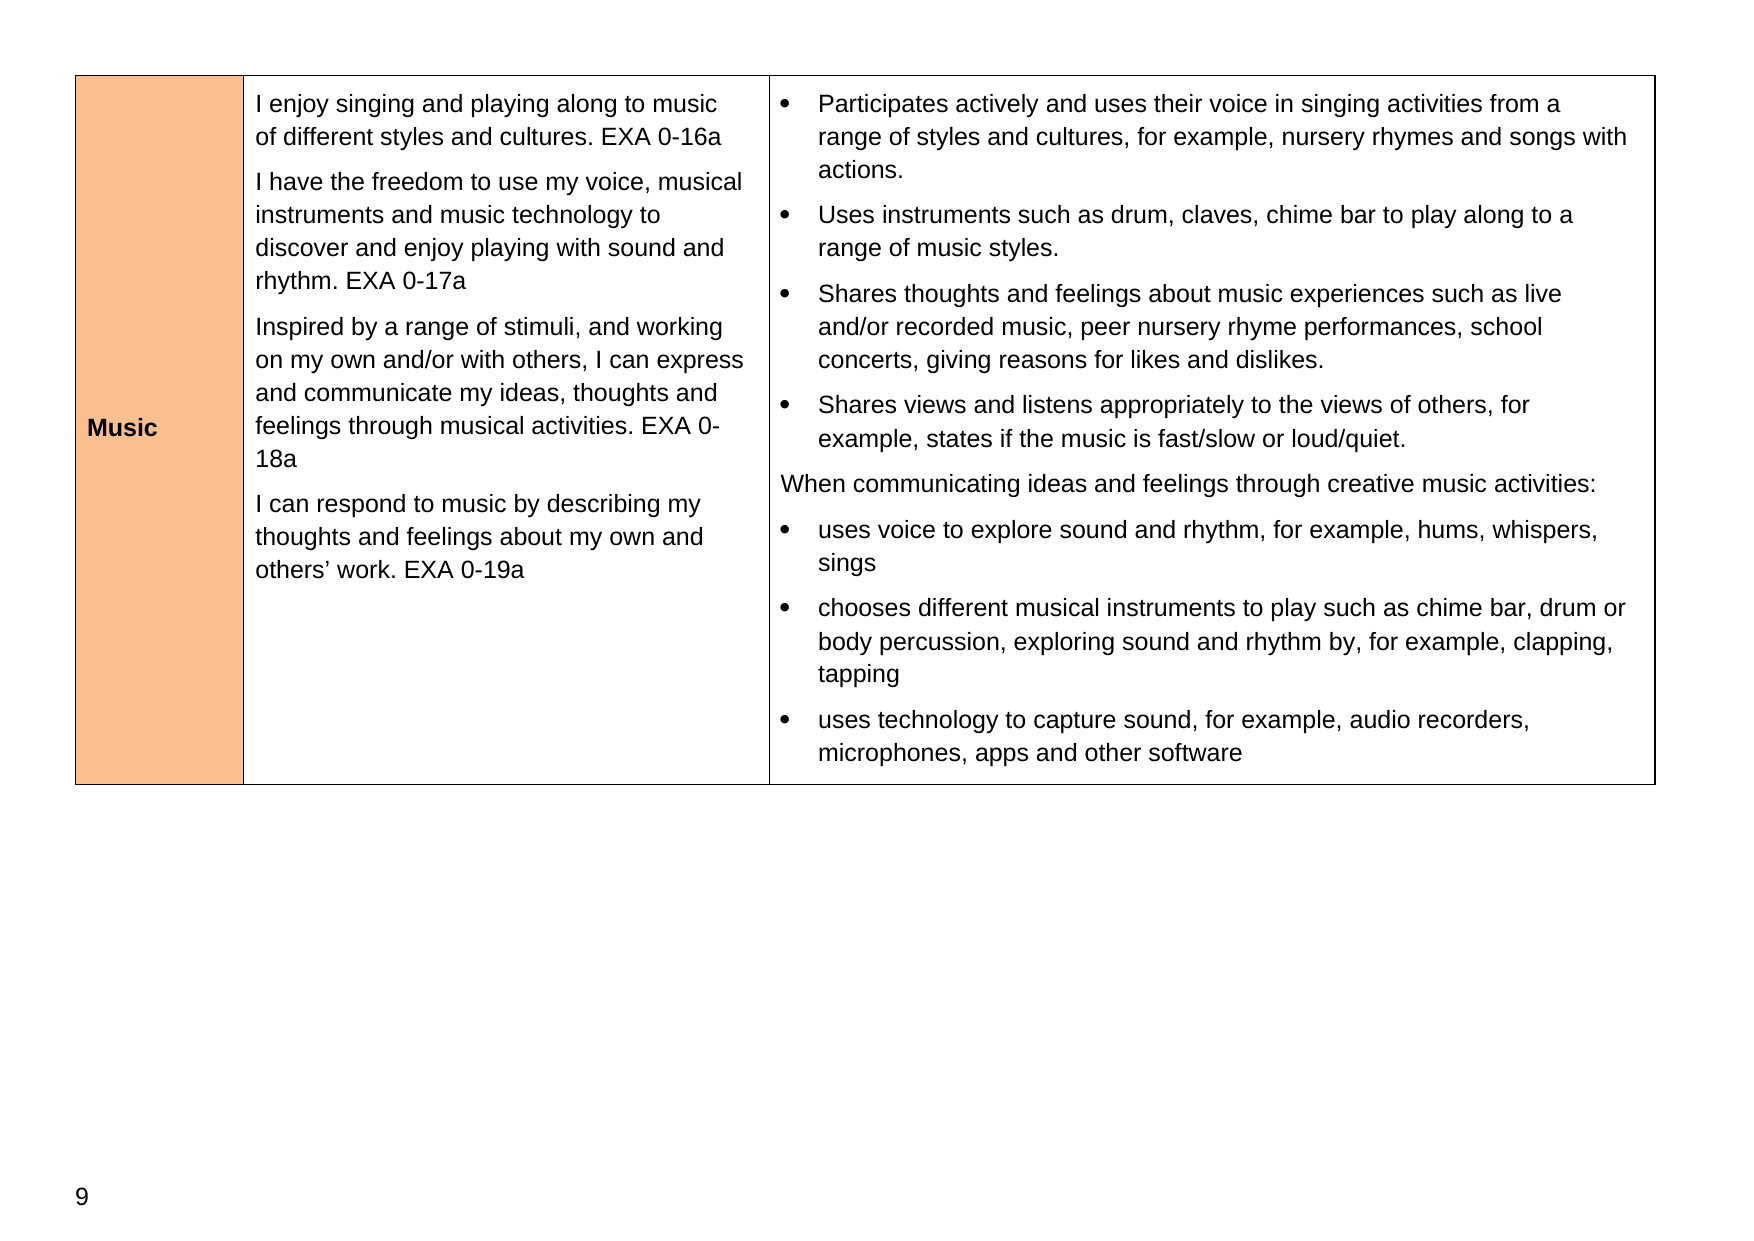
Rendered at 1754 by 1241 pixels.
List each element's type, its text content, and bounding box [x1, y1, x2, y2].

table_header I enjoy singing and playing along to music of different styles and cultures. EXA 0-16a I have the freedom to use my voice, musical instruments and music technology to discover and enjoy playing with sound and rhythm. EXA 0-17a Inspired by a range of stimuli, and working on my own and/or with others, I can express and communicate my ideas, thoughts and feelings through musical activities. EXA 0-18a I can respond to music by describing my thoughts and feelings about my own and others’ work. EXA 0-19a [244, 76, 769, 784]
table_header Music [76, 76, 243, 784]
table_header Participates actively and uses their voice in singing activities from a range of styles and cultures, for example, nursery rhymes and songs with actions. Uses instruments such as drum, claves, chime bar to play along to a range of music styles. Shares thoughts and feelings about music experiences such as live and/or recorded music, peer nursery rhyme performances, school concerts, giving reasons for likes and dislikes. Shares views and listens appropriately to the views of others, for example, states if the music is fast/slow or loud/quiet. When communicating ideas and feelings through creative music activities: uses voice to explore sound and rhythm, for example, hums, whispers, sings chooses different musical instruments to play such as chime bar, drum or body percussion, exploring sound and rhythm by, for example, clapping, tapping uses technology to capture sound, for example, audio recorders, microphones, apps and other software [770, 76, 1654, 784]
